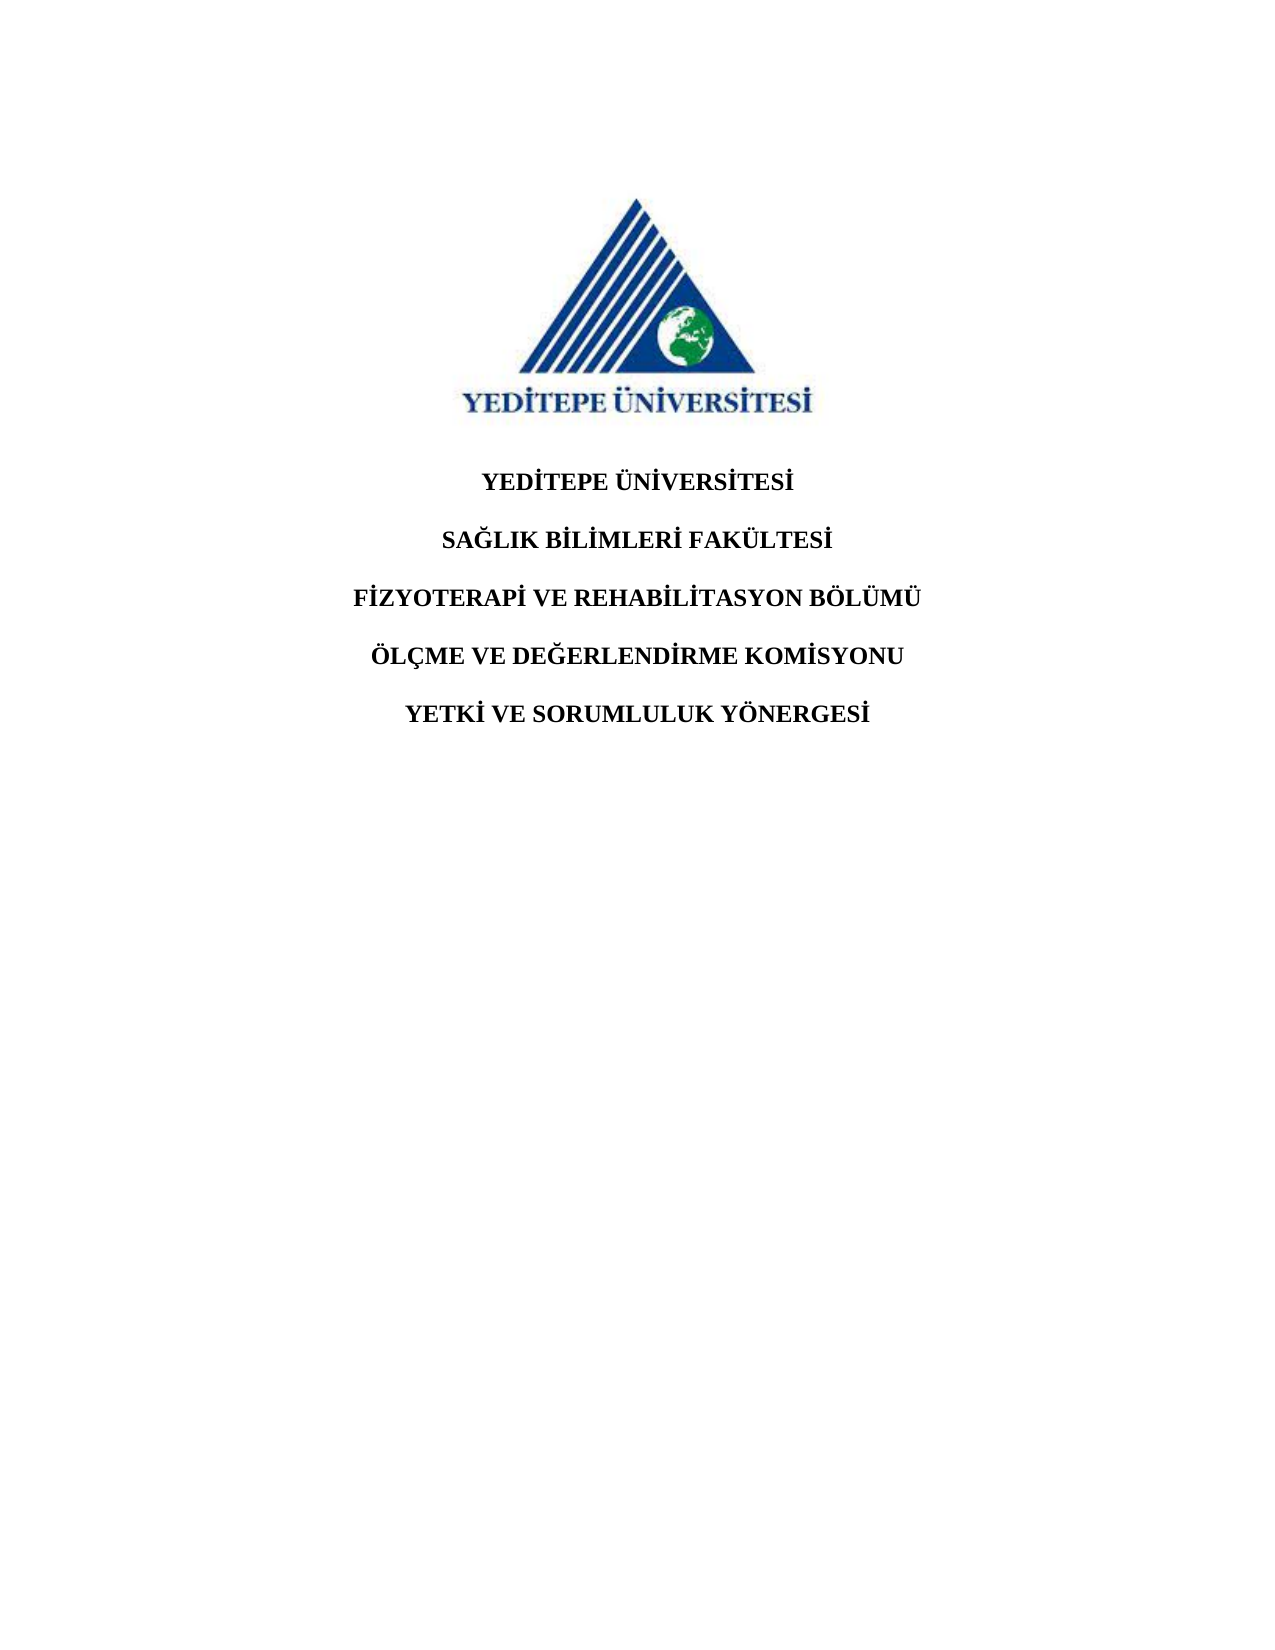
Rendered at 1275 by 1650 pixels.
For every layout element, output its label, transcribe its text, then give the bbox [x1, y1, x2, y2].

text ÖLÇME VE DEĞERLENDİRME KOMİSYONU [150, 641, 1125, 669]
picture [403, 175, 872, 438]
text YEDİTEPE ÜNİVERSİTESİ [150, 467, 1125, 495]
text FİZYOTERAPİ VE REHABİLİTASYON BÖLÜMÜ [150, 583, 1125, 611]
text YETKİ VE SORUMLULUK YÖNERGESİ [150, 699, 1125, 727]
text SAĞLIK BİLİMLERİ FAKÜLTESİ [150, 525, 1125, 553]
